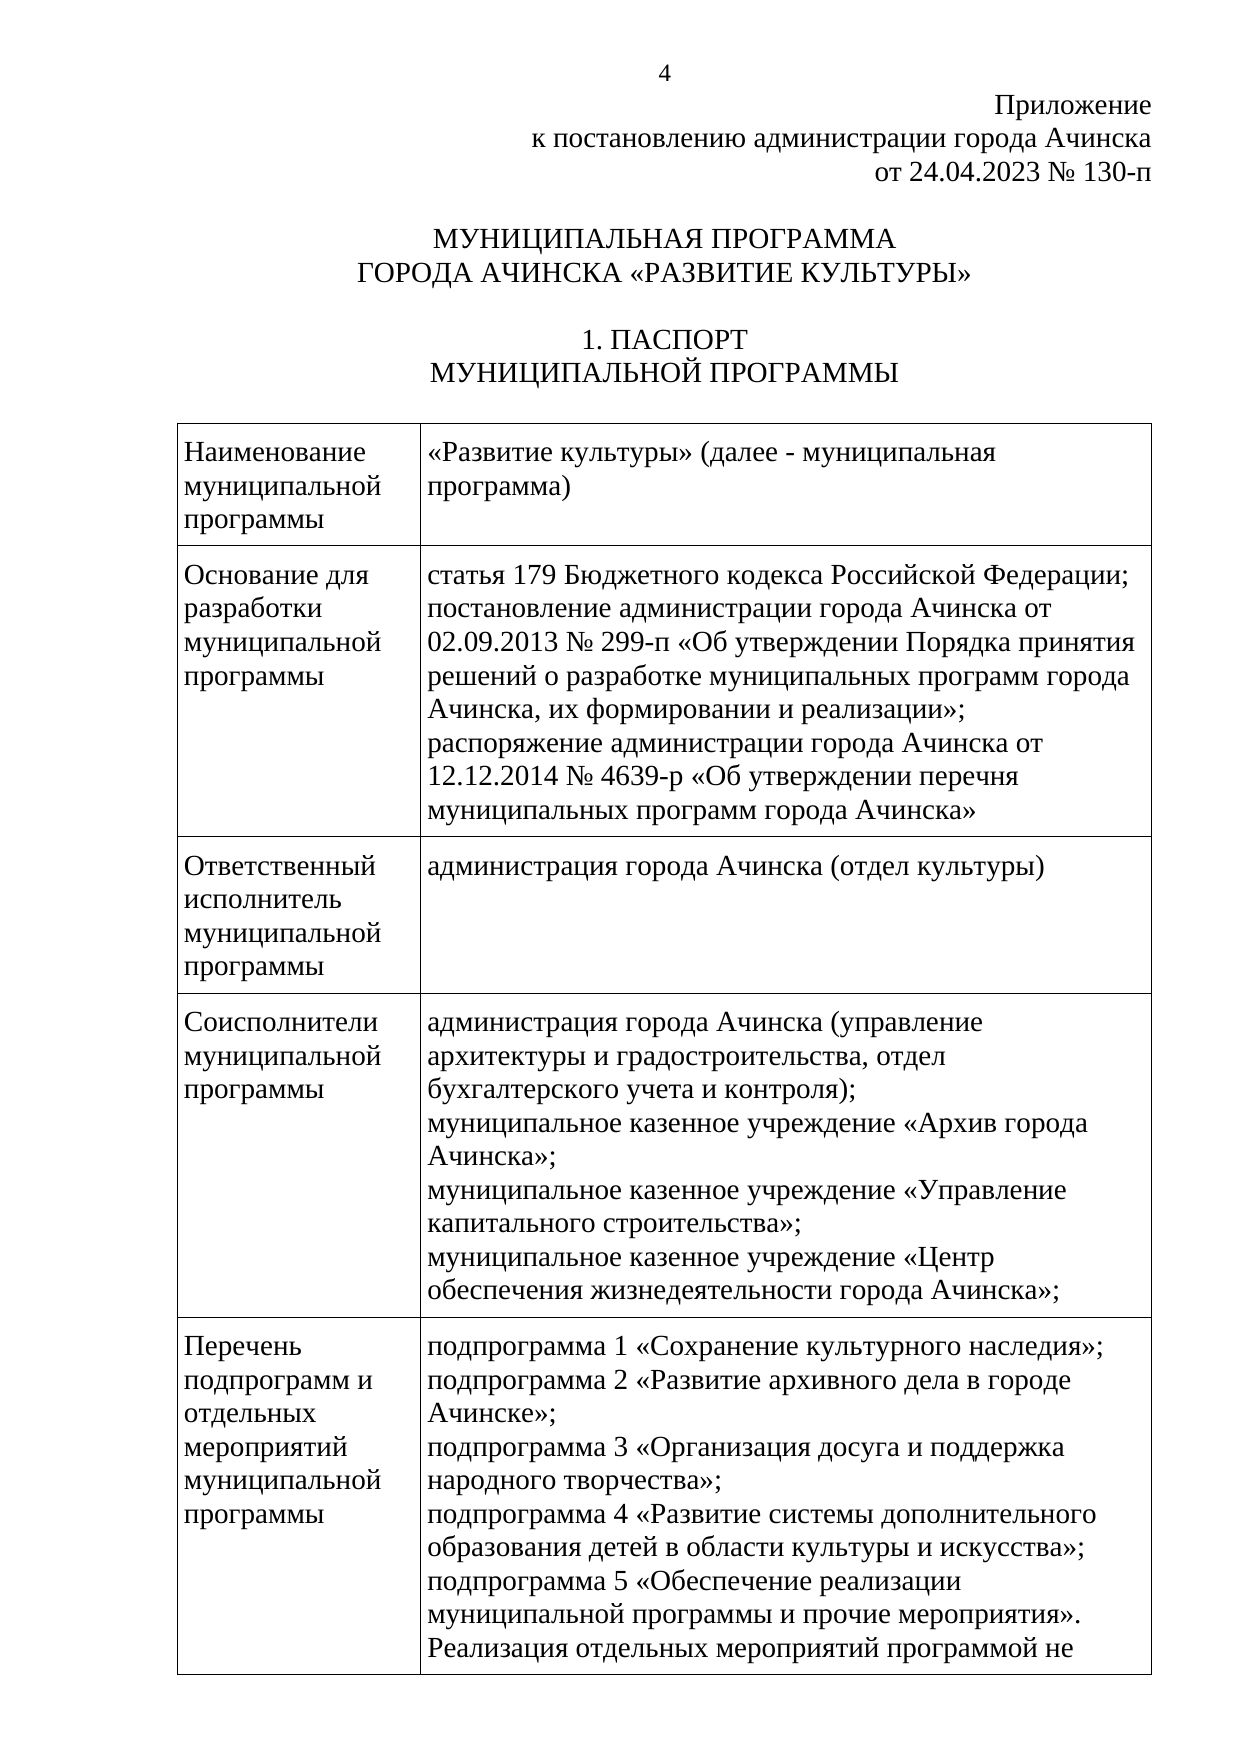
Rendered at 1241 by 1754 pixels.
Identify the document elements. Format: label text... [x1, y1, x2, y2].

table_header «Развитие культуры» (далее - муниципальная программа) [421, 424, 1151, 545]
title 1. ПАСПОРТ [177, 322, 1152, 355]
title МУНИЦИПАЛЬНОЙ ПРОГРАММЫ [177, 355, 1152, 389]
table_header Наименование муниципальной программы [178, 424, 420, 545]
table_cell Соисполнители муниципальной программы [178, 994, 420, 1317]
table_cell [178, 1318, 420, 1674]
text от 24.04.2023 № 130-п [177, 154, 1152, 188]
table_cell администрация города Ачинска (управление архитектуры и градостроительства, отдел бухгалтерского учета и контроля); муниципальное казенное учреждение «Архив города Ачинска»; муниципальное казенное учреждение «Управление капитального строительства»; муниципальное казенное учреждение «Центр обеспечения жизнедеятельности города Ачинска»; [421, 994, 1151, 1317]
table_cell Основание для разработки муниципальной программы [178, 546, 420, 836]
table_cell администрация города Ачинска (отдел культуры) [421, 837, 1151, 992]
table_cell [421, 1318, 1151, 1674]
table_cell Ответственный исполнитель муниципальной программы [178, 837, 420, 992]
table_cell статья 179 Бюджетного кодекса Российской Федерации; постановление администрации города Ачинска от 02.09.2013 № 299-п «Об утверждении Порядка принятия решений о разработке муниципальных программ города Ачинска, их формировании и реализации»; распоряжение администрации города Ачинска от 12.12.2014 № 4639-р «Об утверждении перечня муниципальных программ города Ачинска» [421, 546, 1151, 836]
title ГОРОДА АЧИНСКА «РАЗВИТИЕ КУЛЬТУРЫ» [177, 255, 1152, 288]
title МУНИЦИПАЛЬНАЯ ПРОГРАММА [177, 221, 1152, 255]
text к постановлению администрации города Ачинска [177, 121, 1152, 154]
text Приложение [177, 87, 1152, 121]
